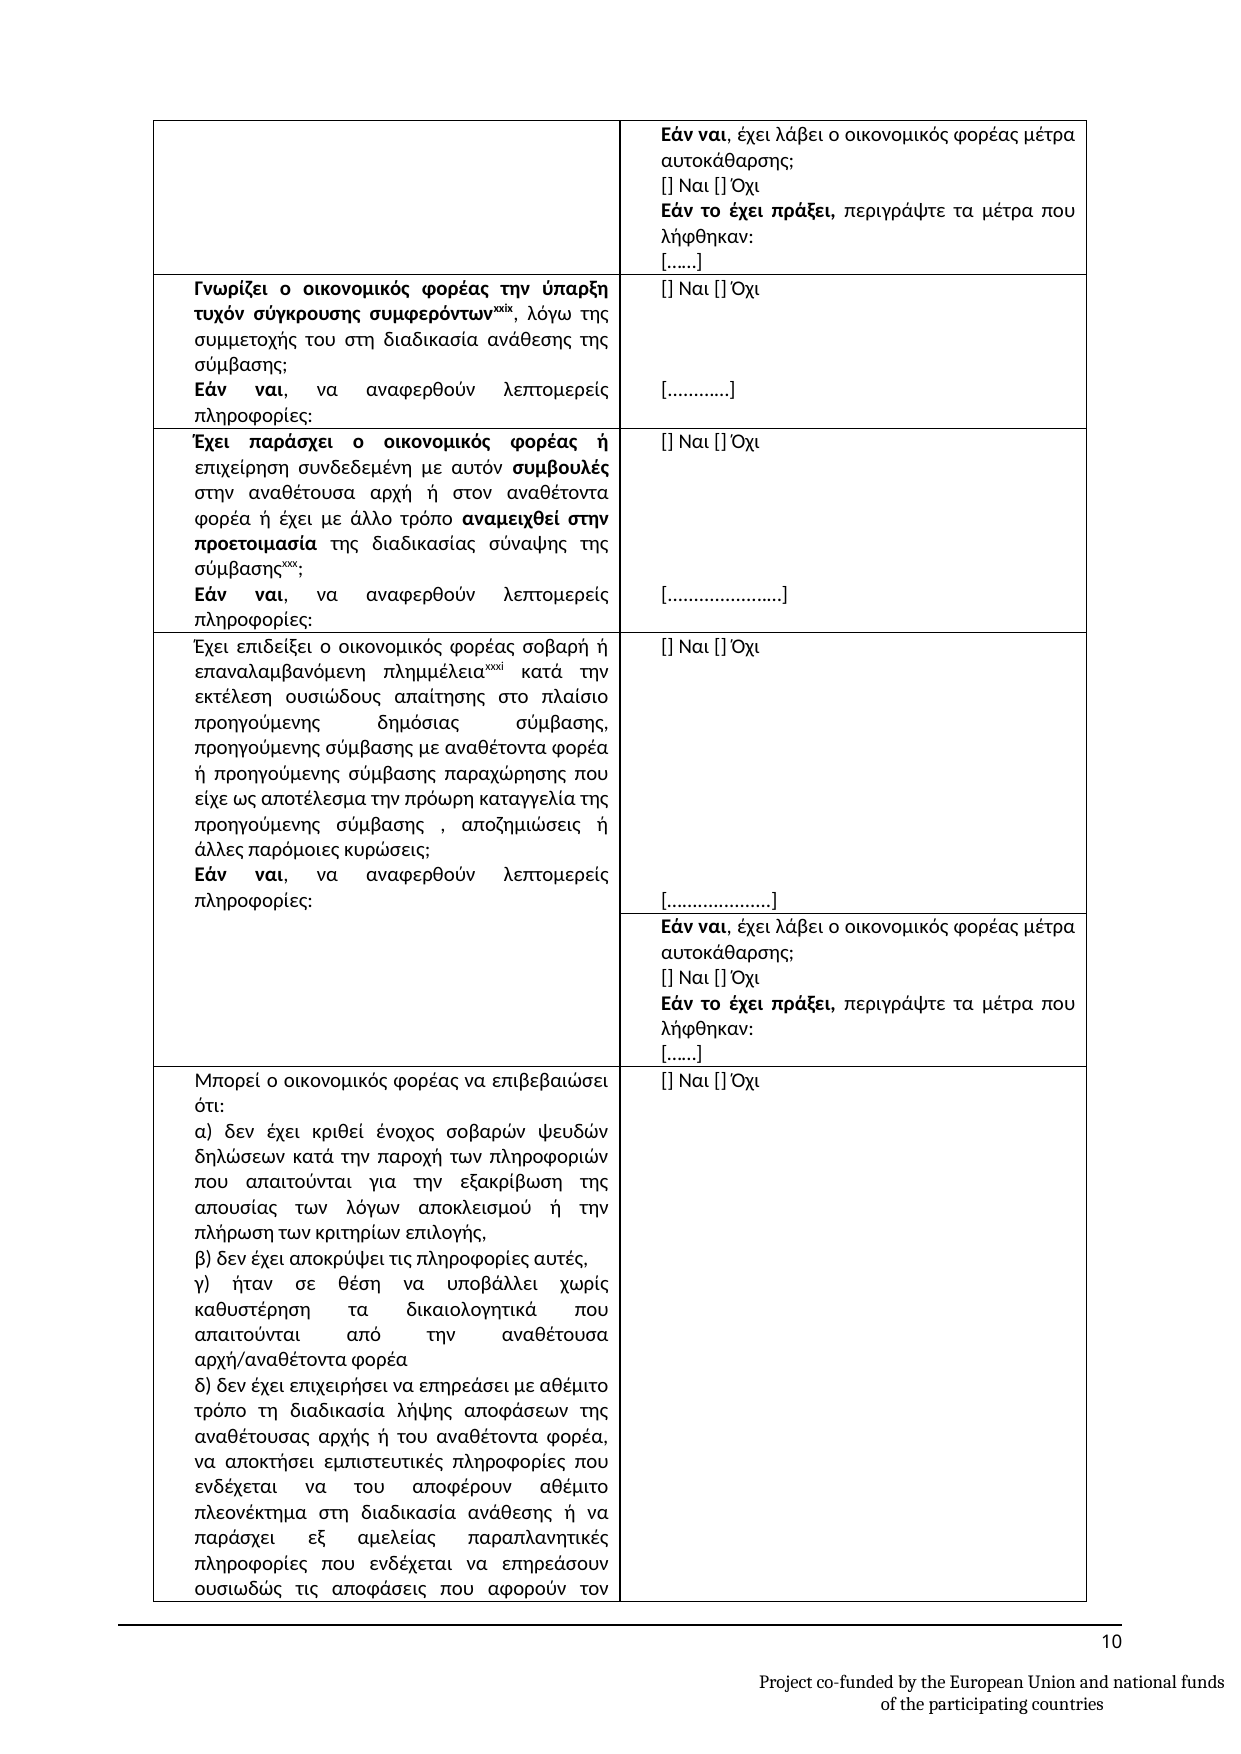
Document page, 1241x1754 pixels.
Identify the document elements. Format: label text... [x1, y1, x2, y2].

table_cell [154, 121, 619, 274]
table_cell Έχει επιδείξει ο οικονομικός φορέας σοβαρή ή επαναλαμβανόμενη πλημμέλεια κατά την εκτέλεση ουσιώδους απαίτησης στο πλαίσιο προηγούμενης δημόσιας σύμβασης, προηγούμενης σύμβασης με αναθέτοντα φορέα ή προηγούμενης σύμβασης παραχώρησης που είχε ως αποτέλεσμα την πρόωρη καταγγελία της προηγούμενης σύμβασης , αποζημιώσεις ή άλλες παρόμοιες κυρώσεις; Εάν ναι, να αναφερθούν λεπτομερείς πληροφορίες: [154, 633, 619, 1066]
table_cell Γνωρίζει ο οικονομικός φορέας την ύπαρξη τυχόν σύγκρουσης συμφερόντων, λόγω της συμμετοχής του στη διαδικασία ανάθεσης της σύμβασης; Εάν ναι, να αναφερθούν λεπτομερείς πληροφορίες: [154, 275, 619, 427]
table_cell Εάν ναι, έχει λάβει ο οικονομικός φορέας μέτρα αυτοκάθαρσης; [] Ναι [] Όχι Εάν το έχει πράξει, περιγράψτε τα μέτρα που λήφθηκαν: [……] [621, 121, 1086, 274]
table_cell [] Ναι [] Όχι [.........…] [621, 275, 1086, 427]
table_cell [] Ναι [] Όχι [...................…] [621, 429, 1086, 632]
table_cell Εάν ναι, έχει λάβει ο οικονομικός φορέας μέτρα αυτοκάθαρσης; [] Ναι [] Όχι Εάν το έχει πράξει, περιγράψτε τα μέτρα που λήφθηκαν: [……] [621, 914, 1086, 1066]
table_cell Έχει παράσχει ο οικονομικός φορέας ή επιχείρηση συνδεδεμένη με αυτόν συμβουλές στην αναθέτουσα αρχή ή στον αναθέτοντα φορέα ή έχει με άλλο τρόπο αναμειχθεί στην προετοιμασία της διαδικασίας σύναψης της σύμβασης; Εάν ναι, να αναφερθούν λεπτομερείς πληροφορίες: [154, 429, 619, 632]
table_cell [] Ναι [] Όχι [621, 1067, 1086, 1601]
table_cell [] Ναι [] Όχι [….................] [621, 633, 1086, 912]
